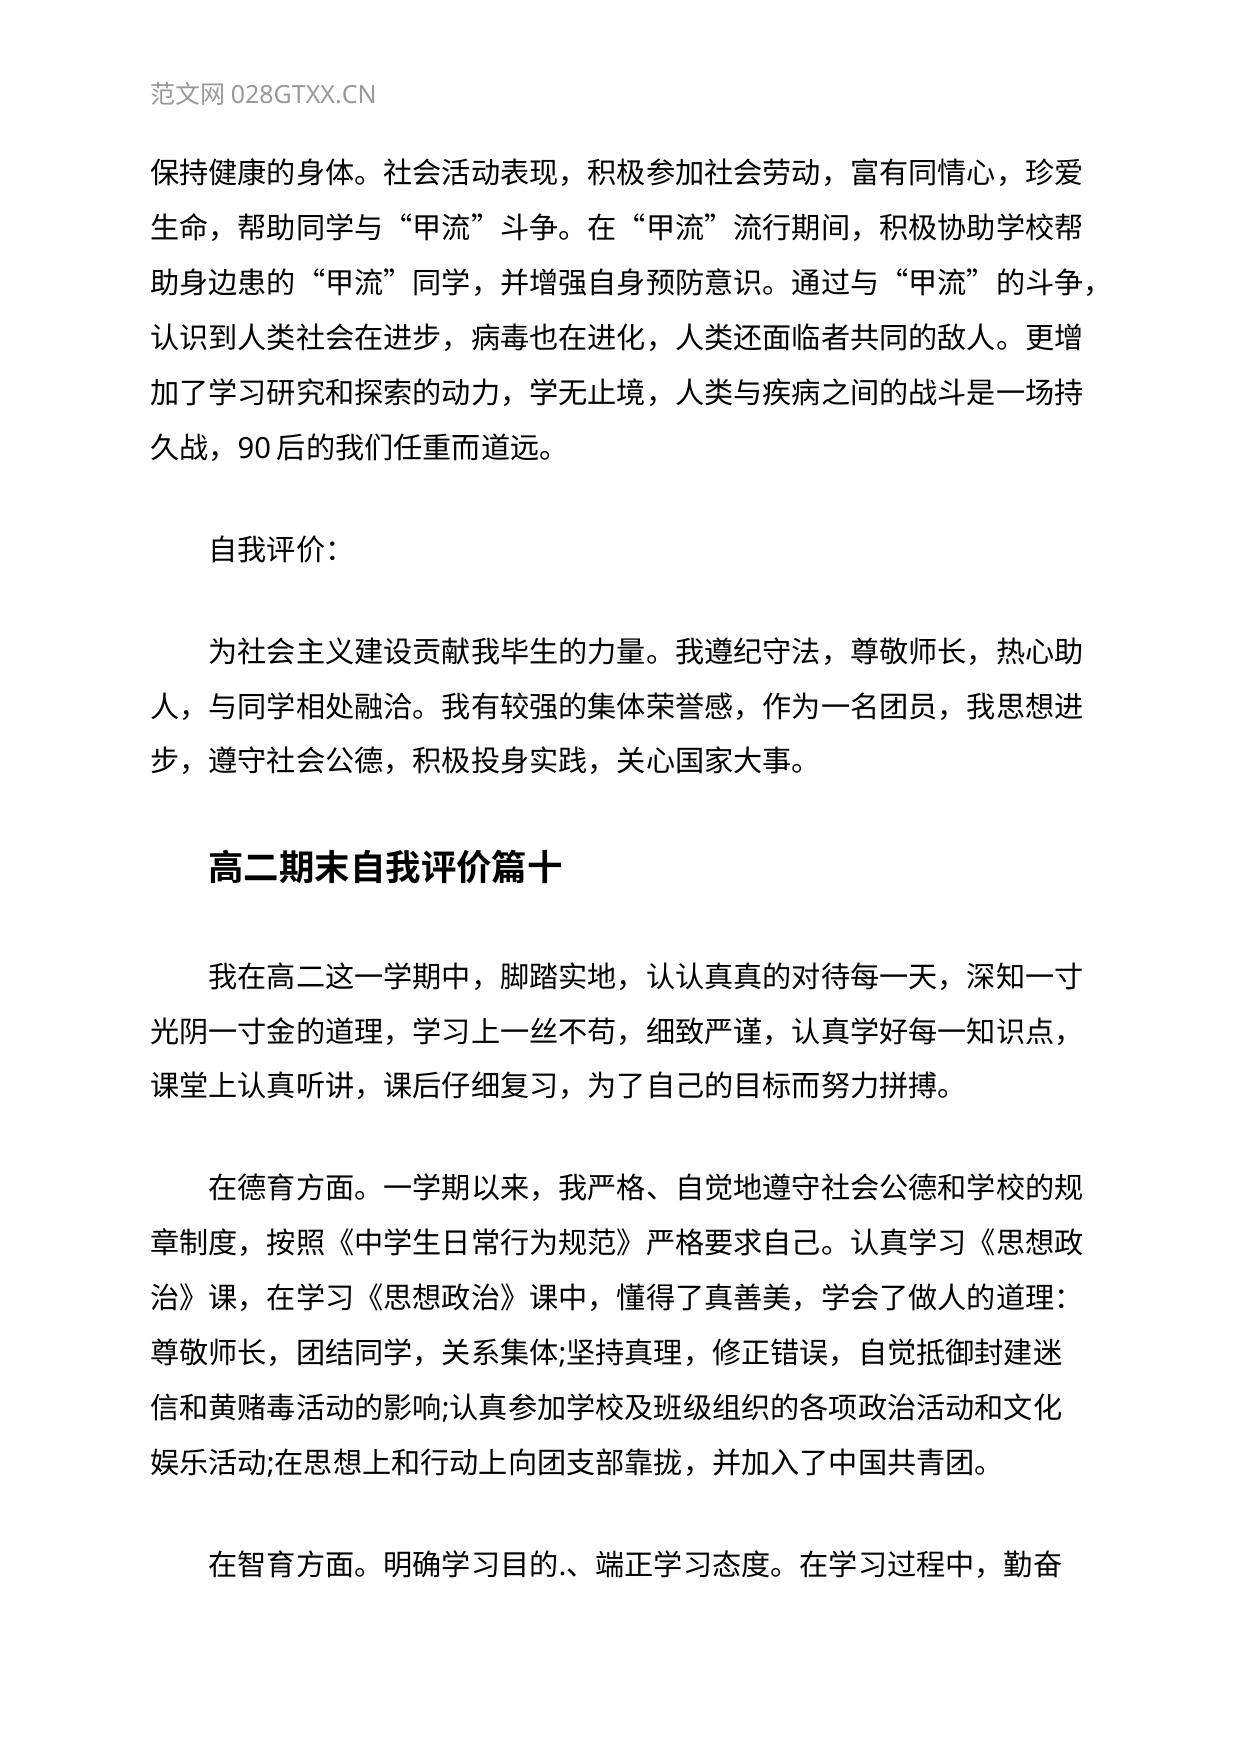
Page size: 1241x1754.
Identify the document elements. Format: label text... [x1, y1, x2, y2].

text 自我评价： [150, 526, 1090, 569]
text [150, 150, 1090, 467]
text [150, 1541, 1090, 1584]
text 为社会主义建设贡献我毕生的力量。我遵纪守法，尊敬师长，热心助人，与同学相处融洽。我有较强的集体荣誉感，作为一名团员，我思想进步，遵守社会公德，积极投身实践，关心国家大事。 [150, 628, 1090, 780]
text 在德育方面。一学期以来，我严格、自觉地遵守社会公德和学校的规章制度，按照《中学生日常行为规范》严格要求自己。认真学习《思想政治》课，在学习《思想政治》课中，懂得了真善美，学会了做人的道理：尊敬师长，团结同学，关系集体;坚持真理，修正错误，自觉抵御封建迷信和黄赌毒活动的影响;认真参加学校及班级组织的各项政治活动和文化娱乐活动;在思想上和行动上向团支部靠拢，并加入了中国共青团。 [150, 1165, 1090, 1482]
text 高二期末自我评价篇十 [150, 840, 1090, 891]
text 我在高二这一学期中，脚踏实地，认认真真的对待每一天，深知一寸光阴一寸金的道理，学习上一丝不苟，细致严谨，认真学好每一知识点，课堂上认真听讲，课后仔细复习，为了自己的目标而努力拼搏。 [150, 953, 1090, 1105]
